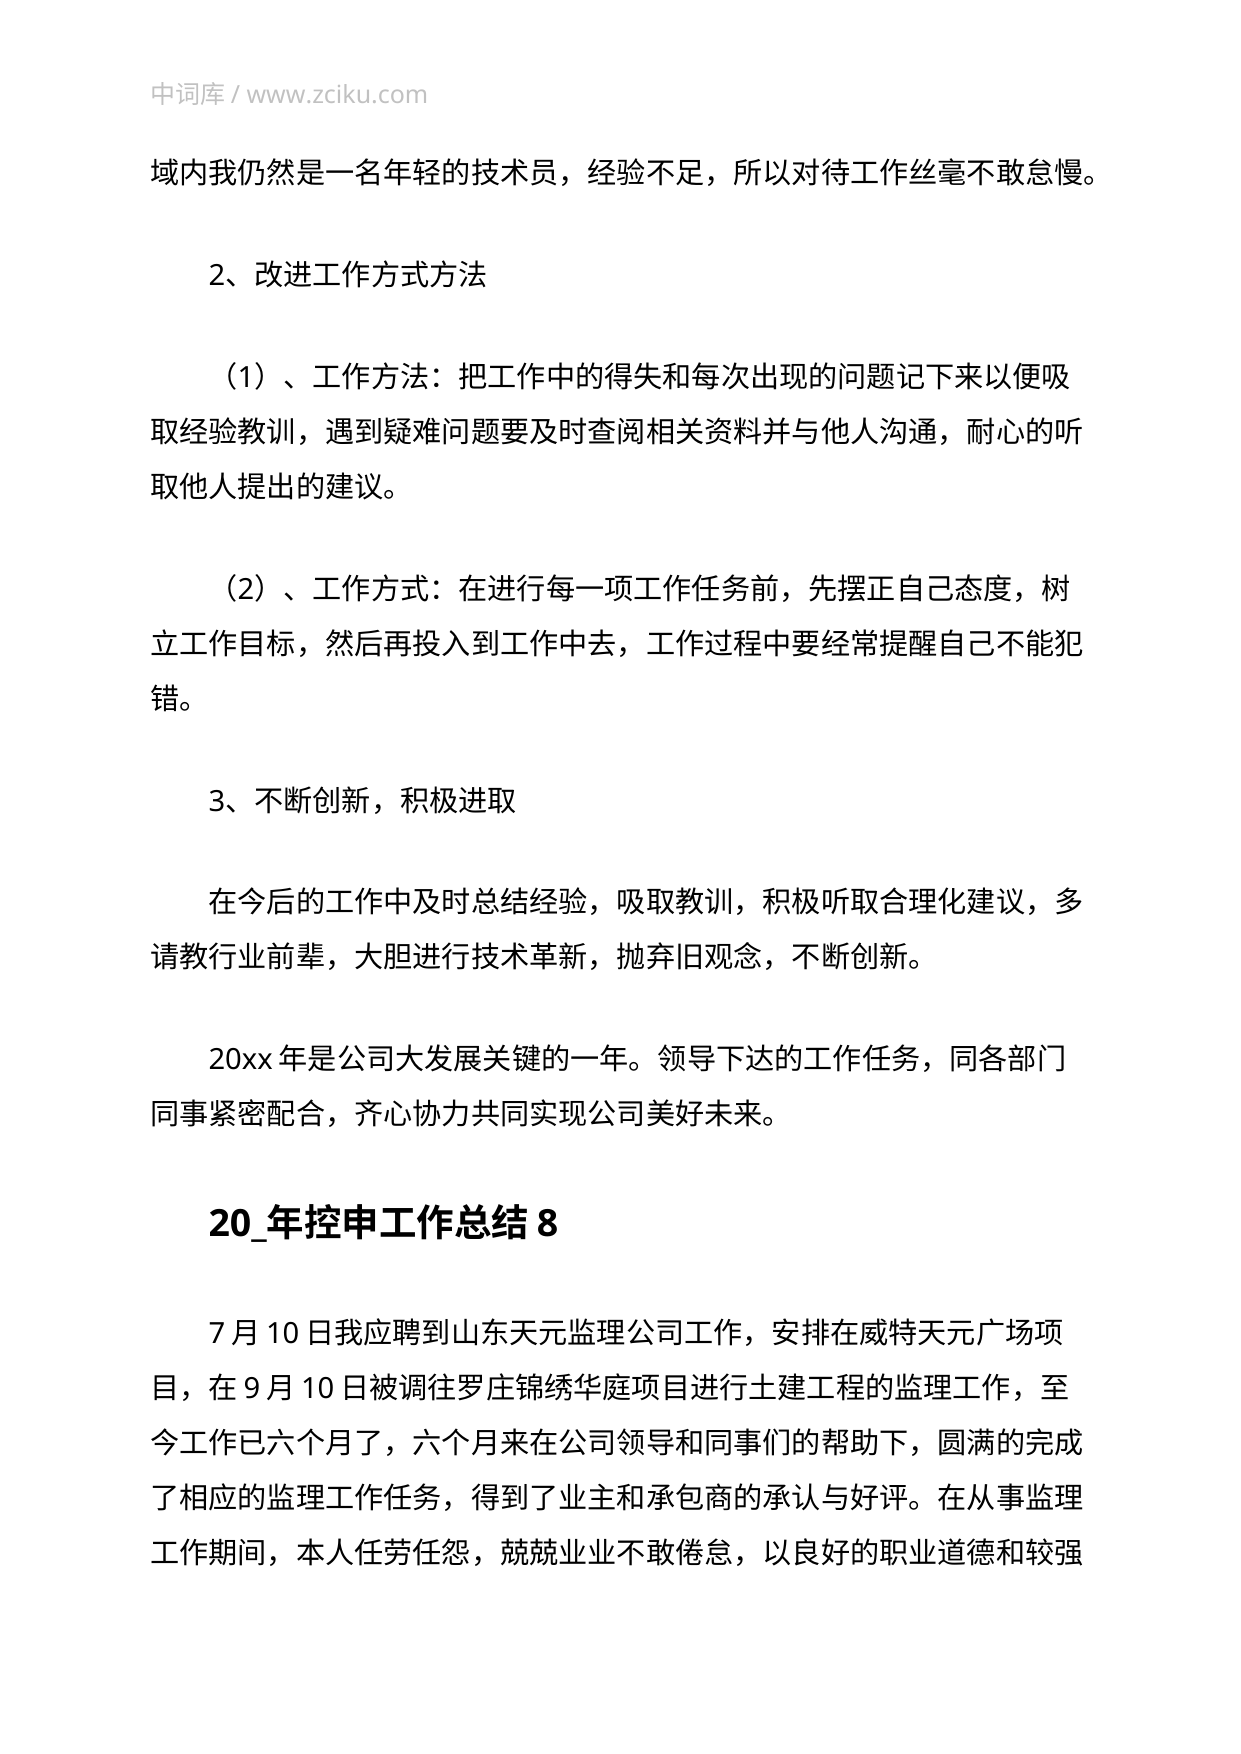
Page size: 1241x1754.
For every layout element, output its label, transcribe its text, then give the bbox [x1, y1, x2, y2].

text 3、不断创新，积极进取 [150, 777, 1090, 819]
text （1）、工作方法：把工作中的得失和每次出现的问题记下来以便吸取经验教训，遇到疑难问题要及时查阅相关资料并与他人沟通，耐心的听取他人提出的建议。 [150, 354, 1090, 506]
text 20xx年是公司大发展关键的一年。领导下达的工作任务，同各部门同事紧密配合，齐心协力共同实现公司美好未来。 [150, 1036, 1090, 1133]
text 在今后的工作中及时总结经验，吸取教训，积极听取合理化建议，多请教行业前辈，大胆进行技术革新，抛弃旧观念，不断创新。 [150, 879, 1090, 976]
text 2、改进工作方式方法 [150, 252, 1090, 294]
text （2）、工作方式：在进行每一项工作任务前，先摆正自己态度，树立工作目标，然后再投入到工作中去，工作过程中要经常提醒自己不能犯错。 [150, 565, 1090, 718]
text 20_年控申工作总结8 [150, 1192, 1090, 1247]
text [150, 150, 1090, 192]
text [150, 1310, 1090, 1572]
